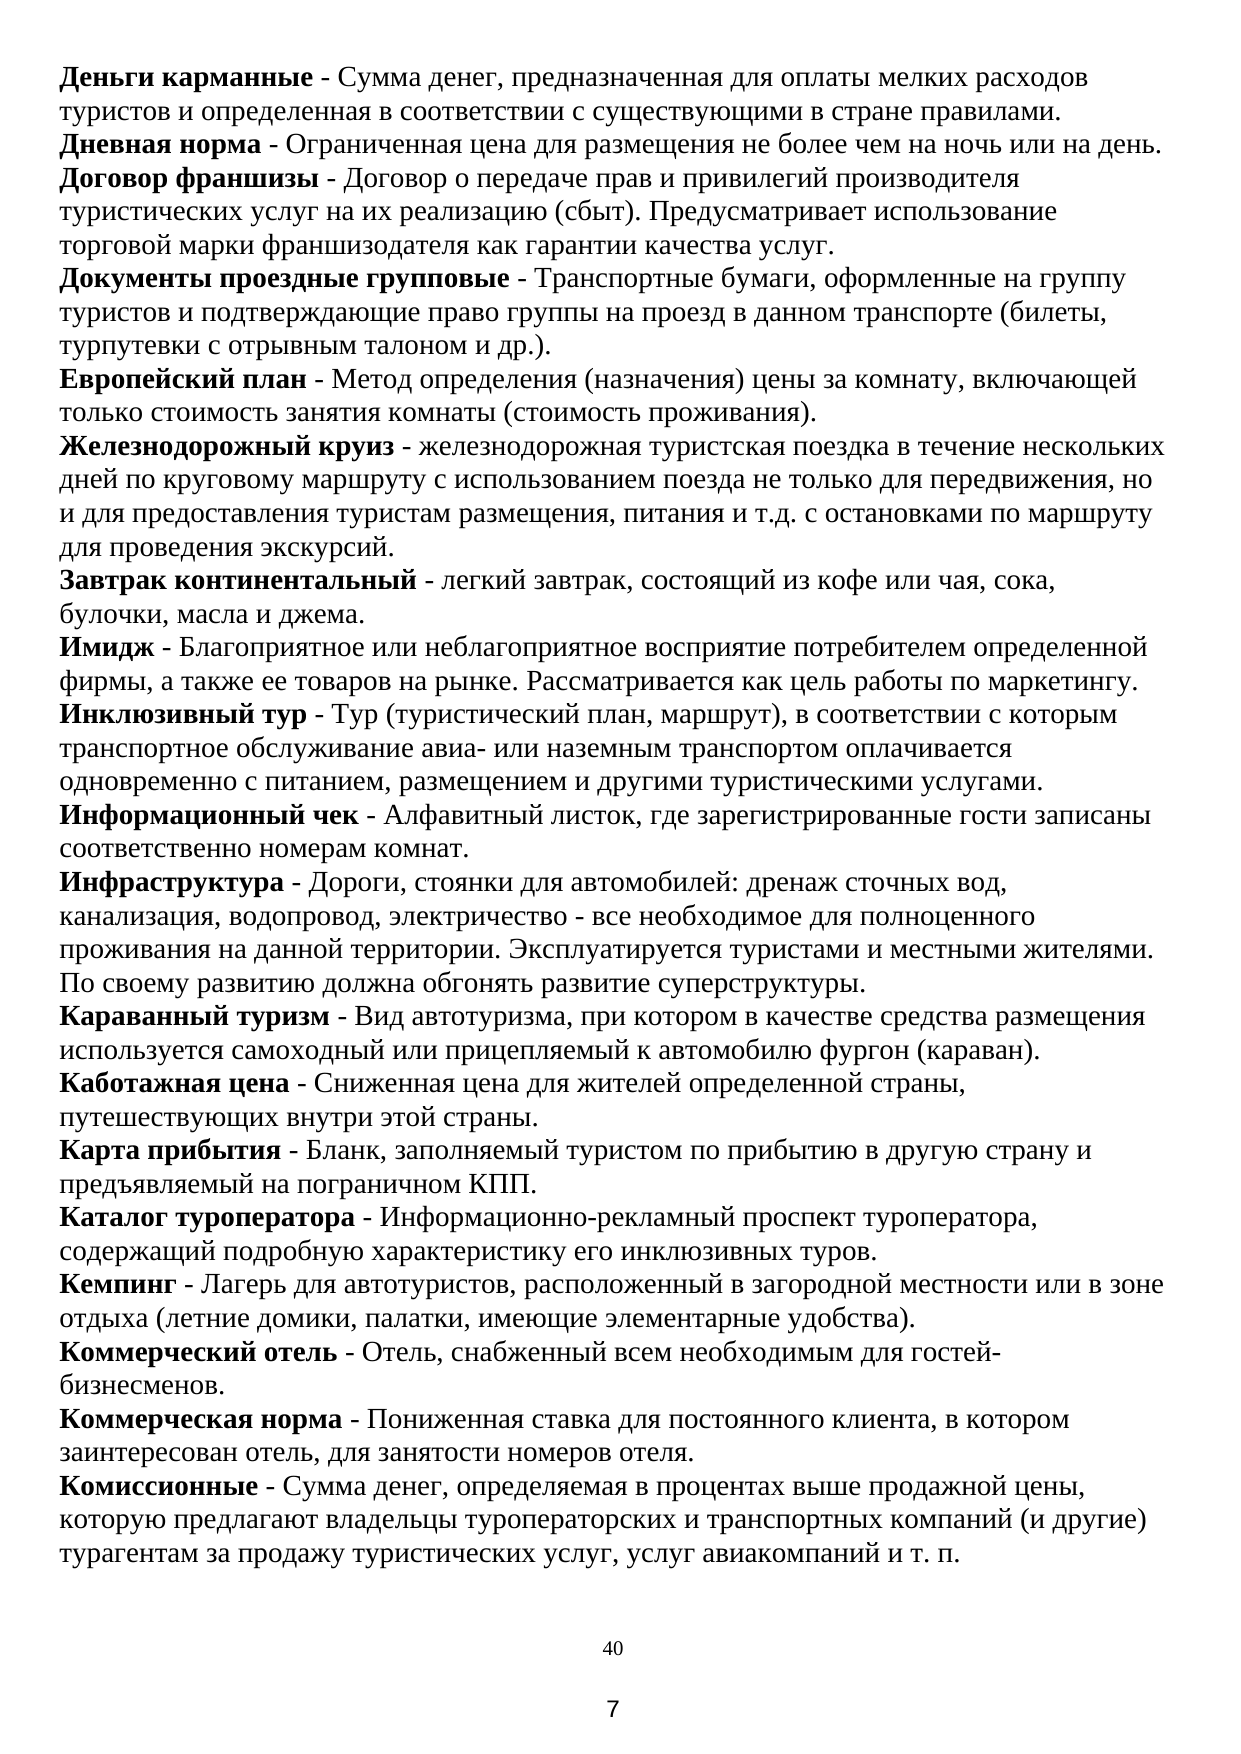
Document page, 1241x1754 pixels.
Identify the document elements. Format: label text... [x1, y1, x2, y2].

text Коммерческий отель - Отель, снабженный всем необходимым для гостей-бизнесменов. [59, 1334, 1167, 1401]
text Коммерческая норма - Пониженная ставка для постоянного клиента, в котором заинтересован отель, для занятости номеров отеля. [59, 1401, 1167, 1468]
text Кемпинг - Лагерь для автотуристов, расположенный в загородной местности или в зоне отдыха (летние домики, палатки, имеющие элементарные удобства). [59, 1267, 1167, 1334]
text Документы проездные групповые - Транспортные бумаги, оформленные на группу туристов и подтверждающие право группы на проезд в данном транспорте (билеты, турпутевки с отрывным талоном и др.). [59, 260, 1167, 361]
text 40 [59, 1636, 1167, 1659]
text Европейский план - Метод определения (назначения) цены за комнату, включающей только стоимость занятия комнаты (стоимость проживания). [59, 361, 1167, 428]
text Дневная норма - Ограниченная цена для размещения не более чем на ночь или на день. [59, 126, 1167, 160]
text Имидж - Благоприятное или неблагоприятное восприятие потребителем определенной фирмы, а также ее товаров на рынке. Рассматривается как цель работы по маркетингу. [59, 629, 1167, 696]
text Комиссионные - Сумма денег, определяемая в процентах выше продажной цены, которую предлагают владельцы туроператорских и транспортных компаний (и другие) турагентам за продажу туристических услуг, услуг авиакомпаний и т. п. [59, 1468, 1167, 1568]
text Деньги карманные - Сумма денег, предназначенная для оплаты мелких расходов туристов и определенная в соответствии с существующими в стране правилами. [59, 59, 1167, 126]
text Завтрак континентальный - легкий завтрак, состоящий из кофе или чая, сока, булочки, масла и джема. [59, 562, 1167, 629]
text Инклюзивный тур - Тур (туристический план, маршрут), в соответствии с которым транспортное обслуживание авиа- или наземным транспортом оплачивается одновременно с питанием, размещением и другими туристическими услугами. [59, 696, 1167, 797]
text Железнодорожный круиз - железнодорожная туристская поездка в течение нескольких дней по круговому маршруту с использованием поезда не только для передвижения, но и для предоставления туристам размещения, питания и т.д. с остановками по маршруту для проведения экскурсий. [59, 428, 1167, 562]
text Информационный чек - Алфавитный листок, где зарегистрированные гости записаны соответственно номерам комнат. [59, 797, 1167, 864]
text Каботажная цена - Сниженная цена для жителей определенной страны, путешествующих внутри этой страны. [59, 1065, 1167, 1132]
text Карта прибытия - Бланк, заполняемый туристом по прибытию в другую страну и предъявляемый на пограничном КПП. [59, 1132, 1167, 1199]
text Каталог туроператора - Информационно-рекламный проспект туроператора, содержащий подробную характеристику его инклюзивных туров. [59, 1199, 1167, 1267]
text Инфраструктура - Дороги, стоянки для автомобилей: дренаж сточных вод, канализация, водопровод, электричество - все необходимое для полноценного проживания на данной территории. Эксплуатируется туристами и местными жителями. По своему развитию должна обгонять развитие суперструктуры. [59, 864, 1167, 998]
text Караванный туризм - Вид автотуризма, при котором в качестве средства размещения используется самоходный или прицепляемый к автомобилю фургон (караван). [59, 998, 1167, 1065]
text Договор франшизы - Договор о передаче прав и привилегий производителя туристических услуг на их реализацию (сбыт). Предусматривает использование торговой марки франшизодателя как гарантии качества услуг. [59, 160, 1167, 260]
